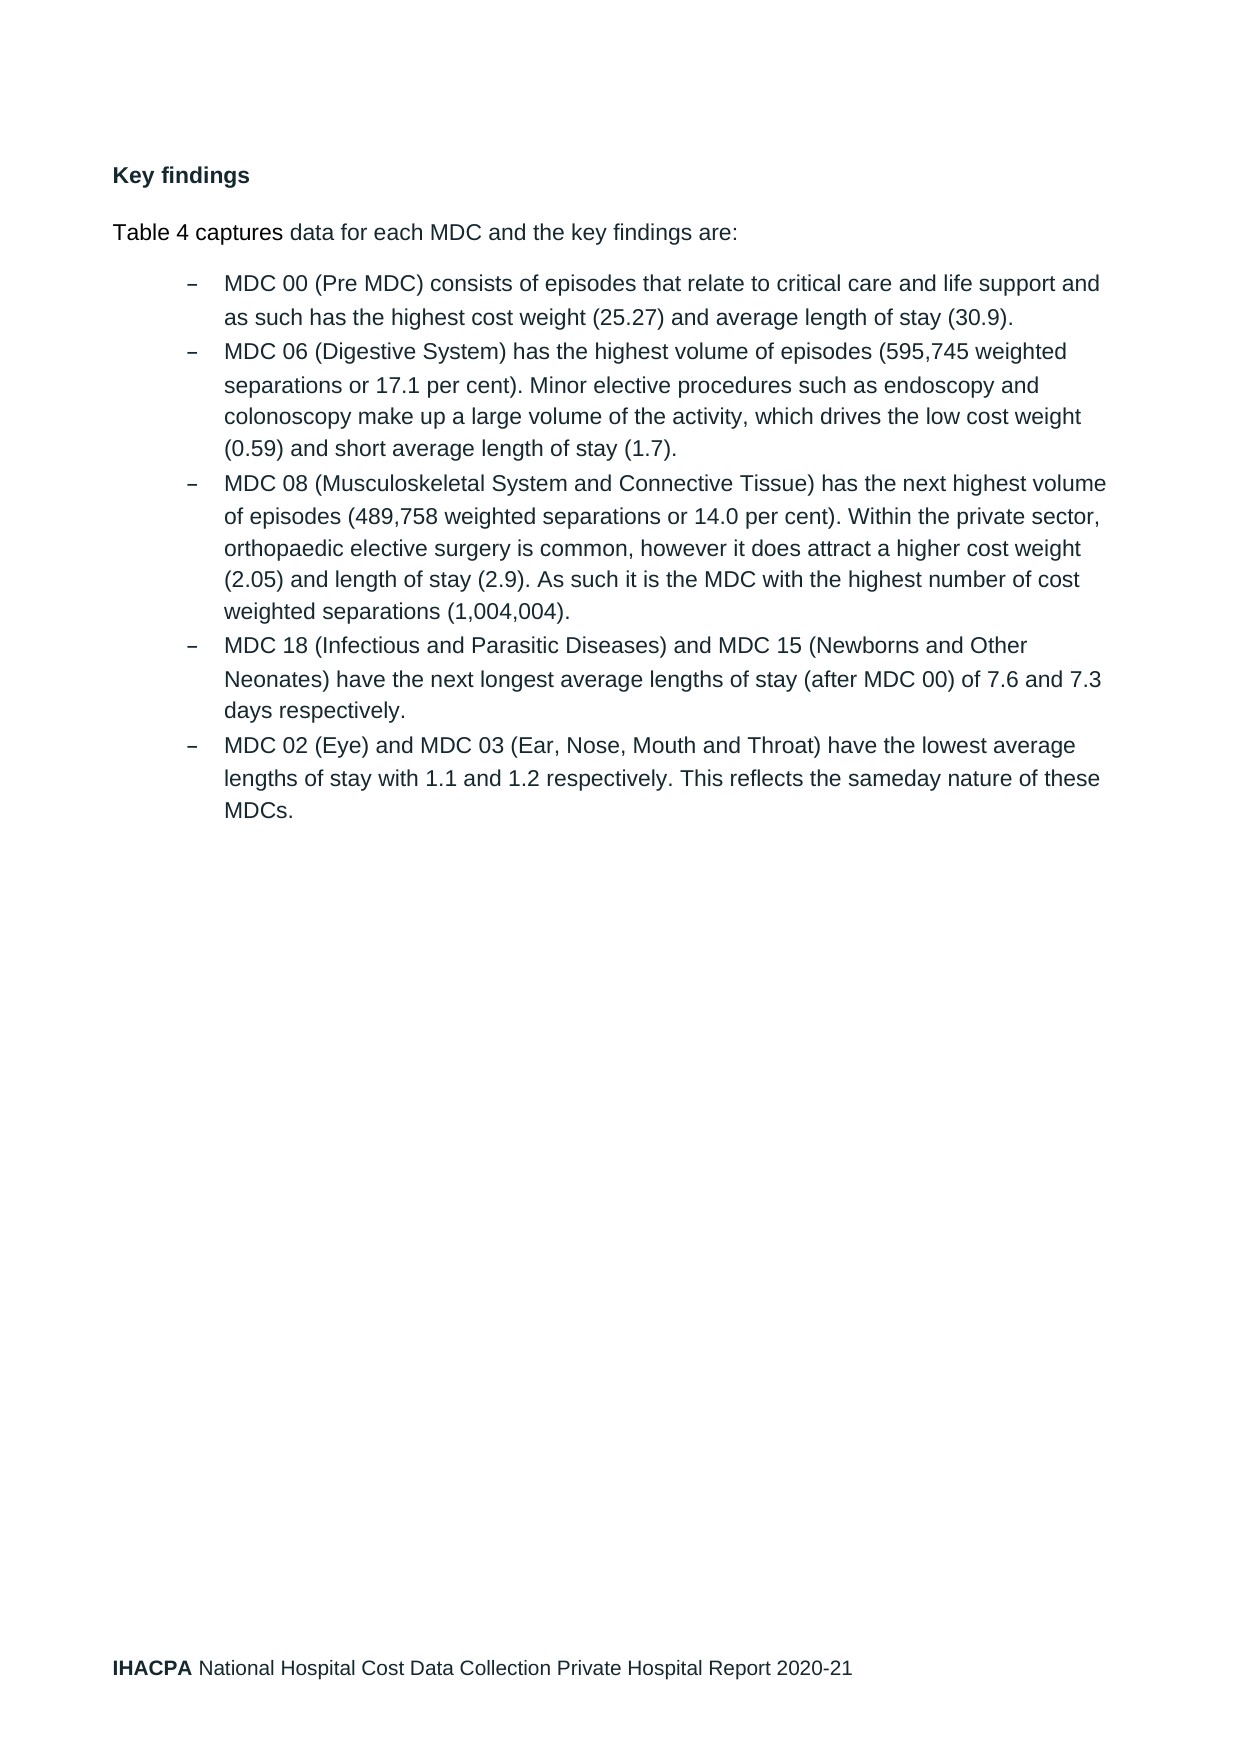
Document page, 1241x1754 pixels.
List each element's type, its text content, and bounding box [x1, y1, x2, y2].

text Table 4 captures data for each MDC and the key findings are: [112, 219, 1128, 245]
list MDC 08 (Musculoskeletal System and Connective Tissue) has the next highest volume of episodes (489,758 weighted separations or 14.0 per cent). Within the private sector, orthopaedic elective surgery is common, however it does attract a higher cost weight (2.05) and length of stay (2.9). As such it is the MDC with the highest number of cost weighted separations (1,004,004). [186, 466, 1128, 624]
list MDC 00 (Pre MDC) consists of episodes that relate to critical care and life support and as such has the highest cost weight (25.27) and average length of stay (30.9). [186, 267, 1128, 330]
list MDC 02 (Eye) and MDC 03 (Ear, Nose, Mouth and Throat) have the lowest average lengths of stay with 1.1 and 1.2 respectively. This reflects the sameday nature of these MDCs. [186, 729, 1128, 823]
list MDC 06 (Digestive System) has the highest volume of episodes (595,745 weighted separations or 17.1 per cent). Minor elective procedures such as endoscopy and colonoscopy make up a large volume of the activity, which drives the low cost weight (0.59) and short average length of stay (1.7). [186, 335, 1128, 461]
subtitle Key findings [112, 162, 1128, 189]
list MDC 18 (Infectious and Parasitic Diseases) and MDC 15 (Newborns and Other Neonates) have the next longest average lengths of stay (after MDC 00) of 7.6 and 7.3 days respectively. [186, 629, 1128, 723]
